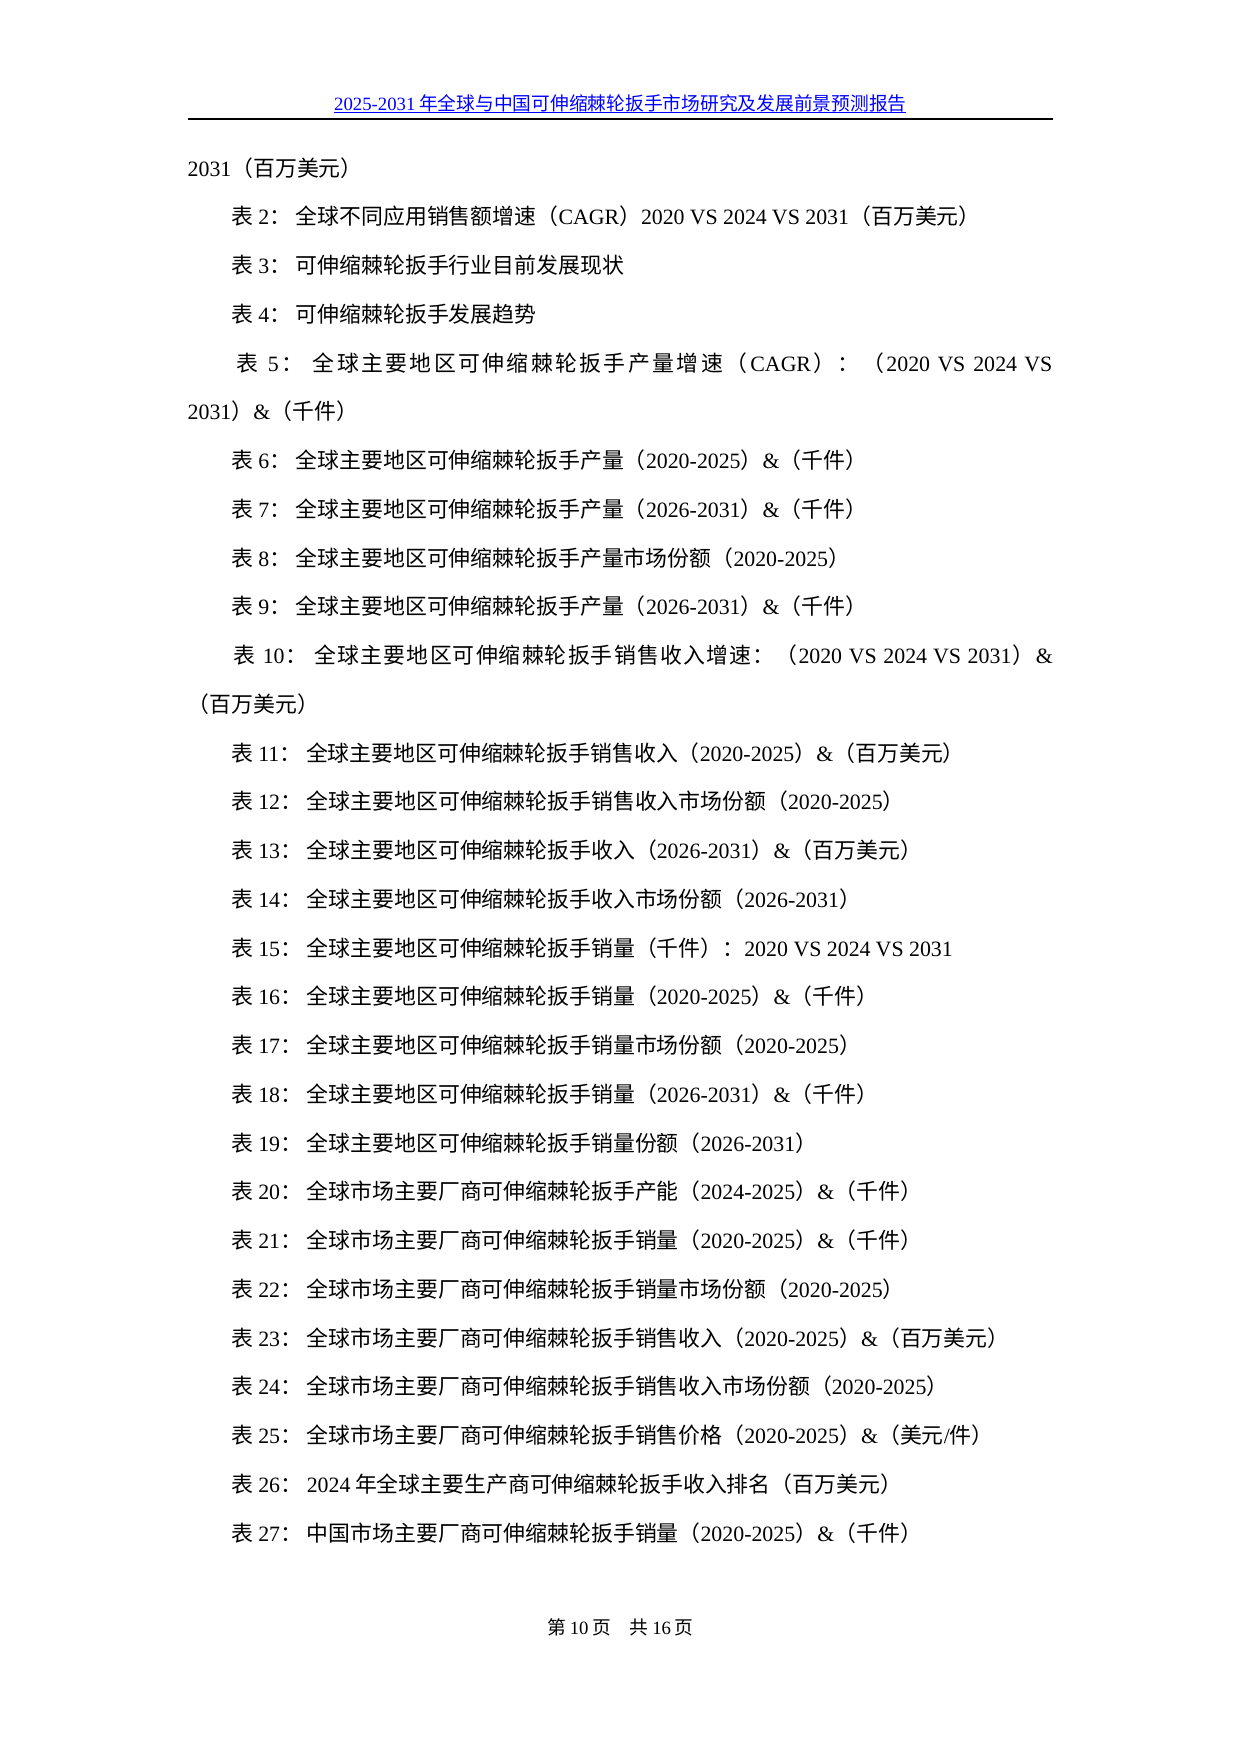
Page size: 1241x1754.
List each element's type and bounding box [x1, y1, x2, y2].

text [187, 150, 1053, 1548]
